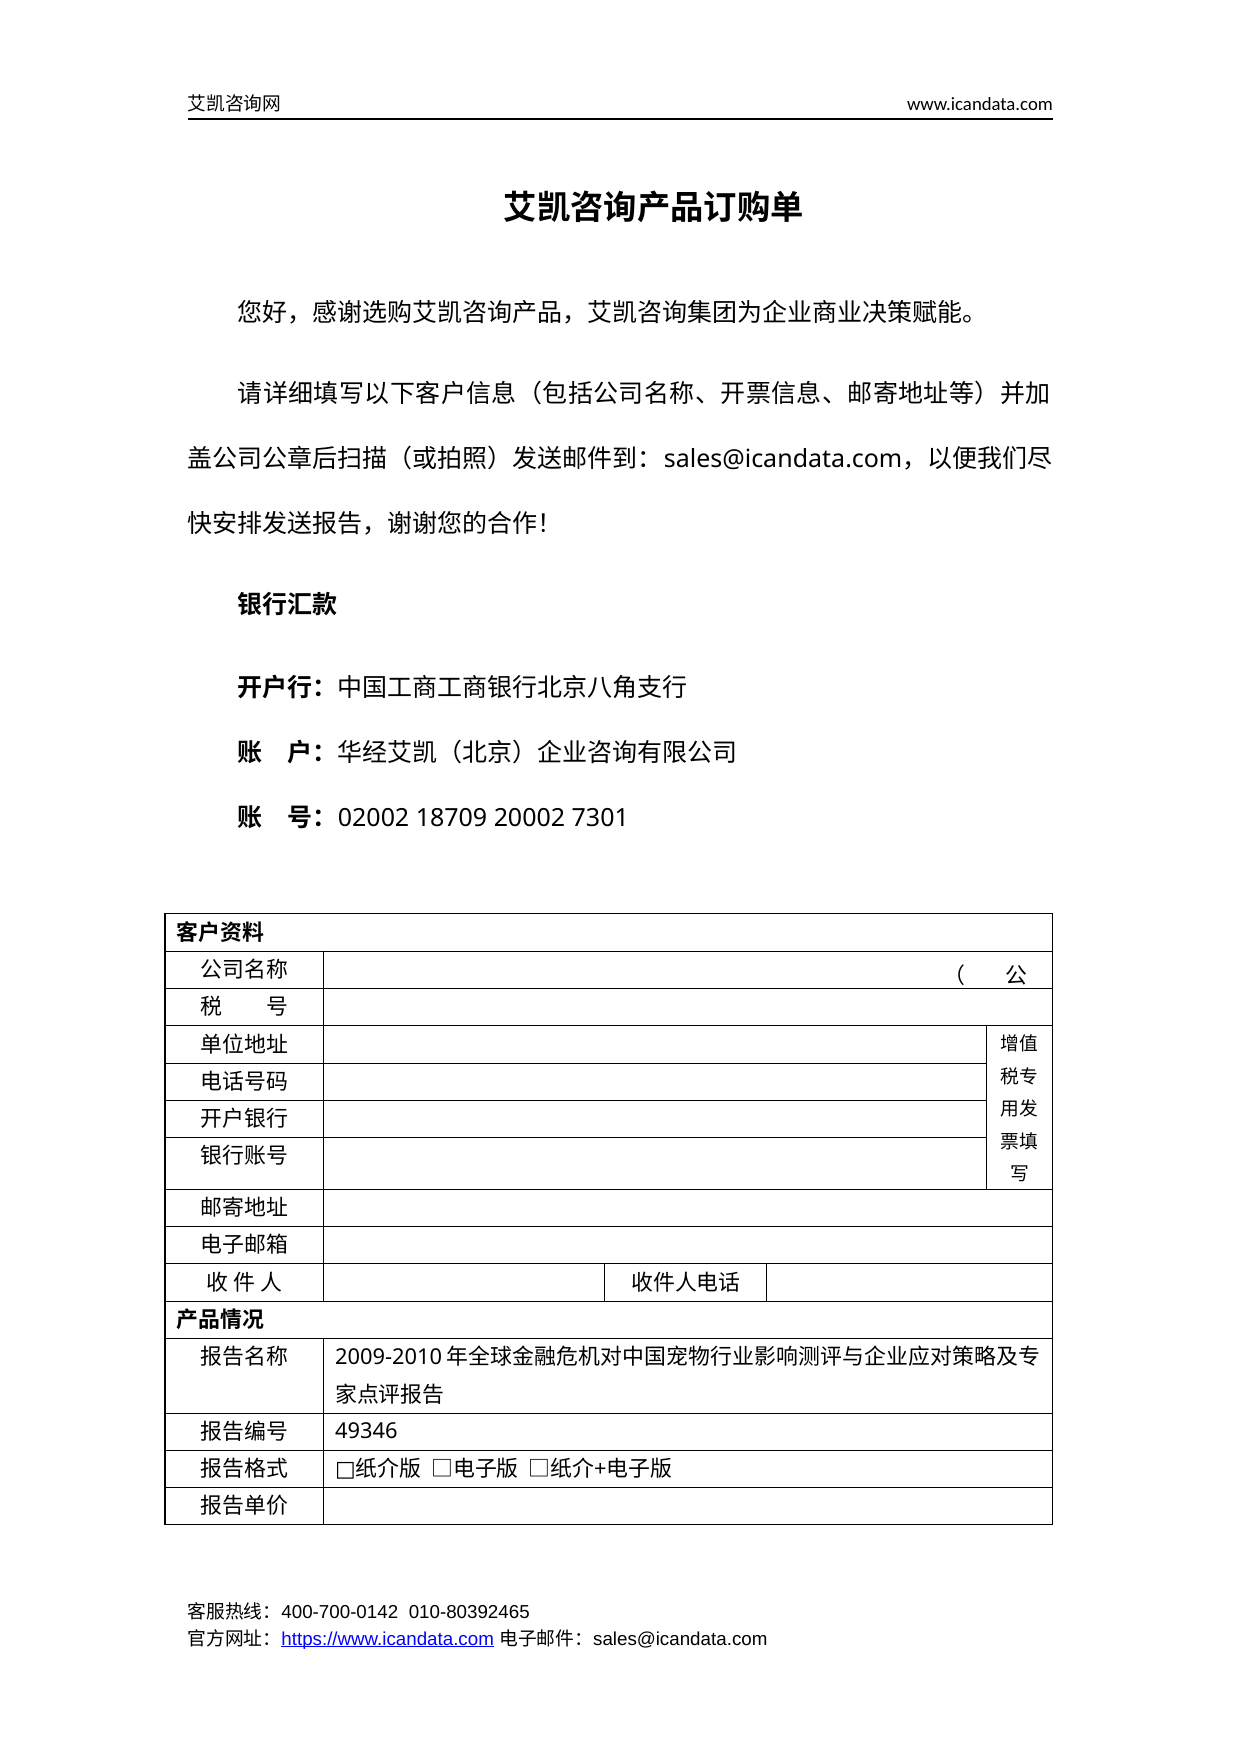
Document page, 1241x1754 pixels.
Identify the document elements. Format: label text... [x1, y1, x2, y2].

table_cell 单位地址 [166, 1026, 323, 1062]
table_cell [324, 1190, 1052, 1226]
table_cell 报告单价 [166, 1488, 323, 1524]
table_cell [324, 989, 1052, 1025]
table_cell 税 号 [166, 989, 323, 1025]
table_cell 2009-2010年全球金融危机对中国宠物行业影响测评与企业应对策略及专家点评报告 [324, 1339, 1052, 1412]
table_cell 49346 [324, 1414, 1052, 1450]
text 开户行：中国工商工商银行北京八角支行 [187, 653, 1053, 718]
table_header 客户资料 [166, 914, 1052, 951]
table_cell [324, 952, 1052, 988]
table_cell 报告名称 [166, 1339, 323, 1412]
table_cell 产品情况 [166, 1302, 1052, 1338]
table_cell 银行账号 [166, 1138, 323, 1189]
table_cell [324, 1264, 604, 1301]
table_cell 邮寄地址 [166, 1190, 323, 1226]
table_cell [324, 1227, 1052, 1263]
text 银行汇款 [187, 570, 1053, 635]
text 请详细填写以下客户信息（包括公司名称、开票信息、邮寄地址等）并加盖公司公章后扫描（或拍照）发送邮件到：sales@icandata.com，以便我们尽快安排发送报告，谢谢您的合作！ [187, 359, 1053, 554]
table_cell [324, 1488, 1052, 1524]
table_cell □纸介版 □电子版 □纸介+电子版 [324, 1451, 1052, 1487]
table_cell 开户银行 [166, 1101, 323, 1137]
table_cell [324, 1026, 986, 1062]
table_cell 电话号码 [166, 1064, 323, 1100]
table_cell 收 件 人 [166, 1264, 323, 1301]
table_cell 收件人电话 [605, 1264, 766, 1301]
table_cell 增值税专用发票填写 [987, 1026, 1052, 1189]
text 账 号：02002 18709 20002 7301 [187, 783, 1053, 848]
table_cell [324, 1138, 986, 1189]
table_cell 电子邮箱 [166, 1227, 323, 1263]
table_cell 报告格式 [166, 1451, 323, 1487]
table_cell [324, 1064, 986, 1100]
text 您好，感谢选购艾凯咨询产品，艾凯咨询集团为企业商业决策赋能。 [187, 278, 1053, 343]
text 账 户：华经艾凯（北京）企业咨询有限公司 [187, 718, 1053, 783]
table_cell [324, 1101, 986, 1137]
table_cell 公司名称 [166, 952, 323, 988]
table_cell [767, 1264, 1052, 1301]
table_cell 报告编号 [166, 1414, 323, 1450]
text 艾凯咨询产品订购单 [187, 172, 1053, 237]
